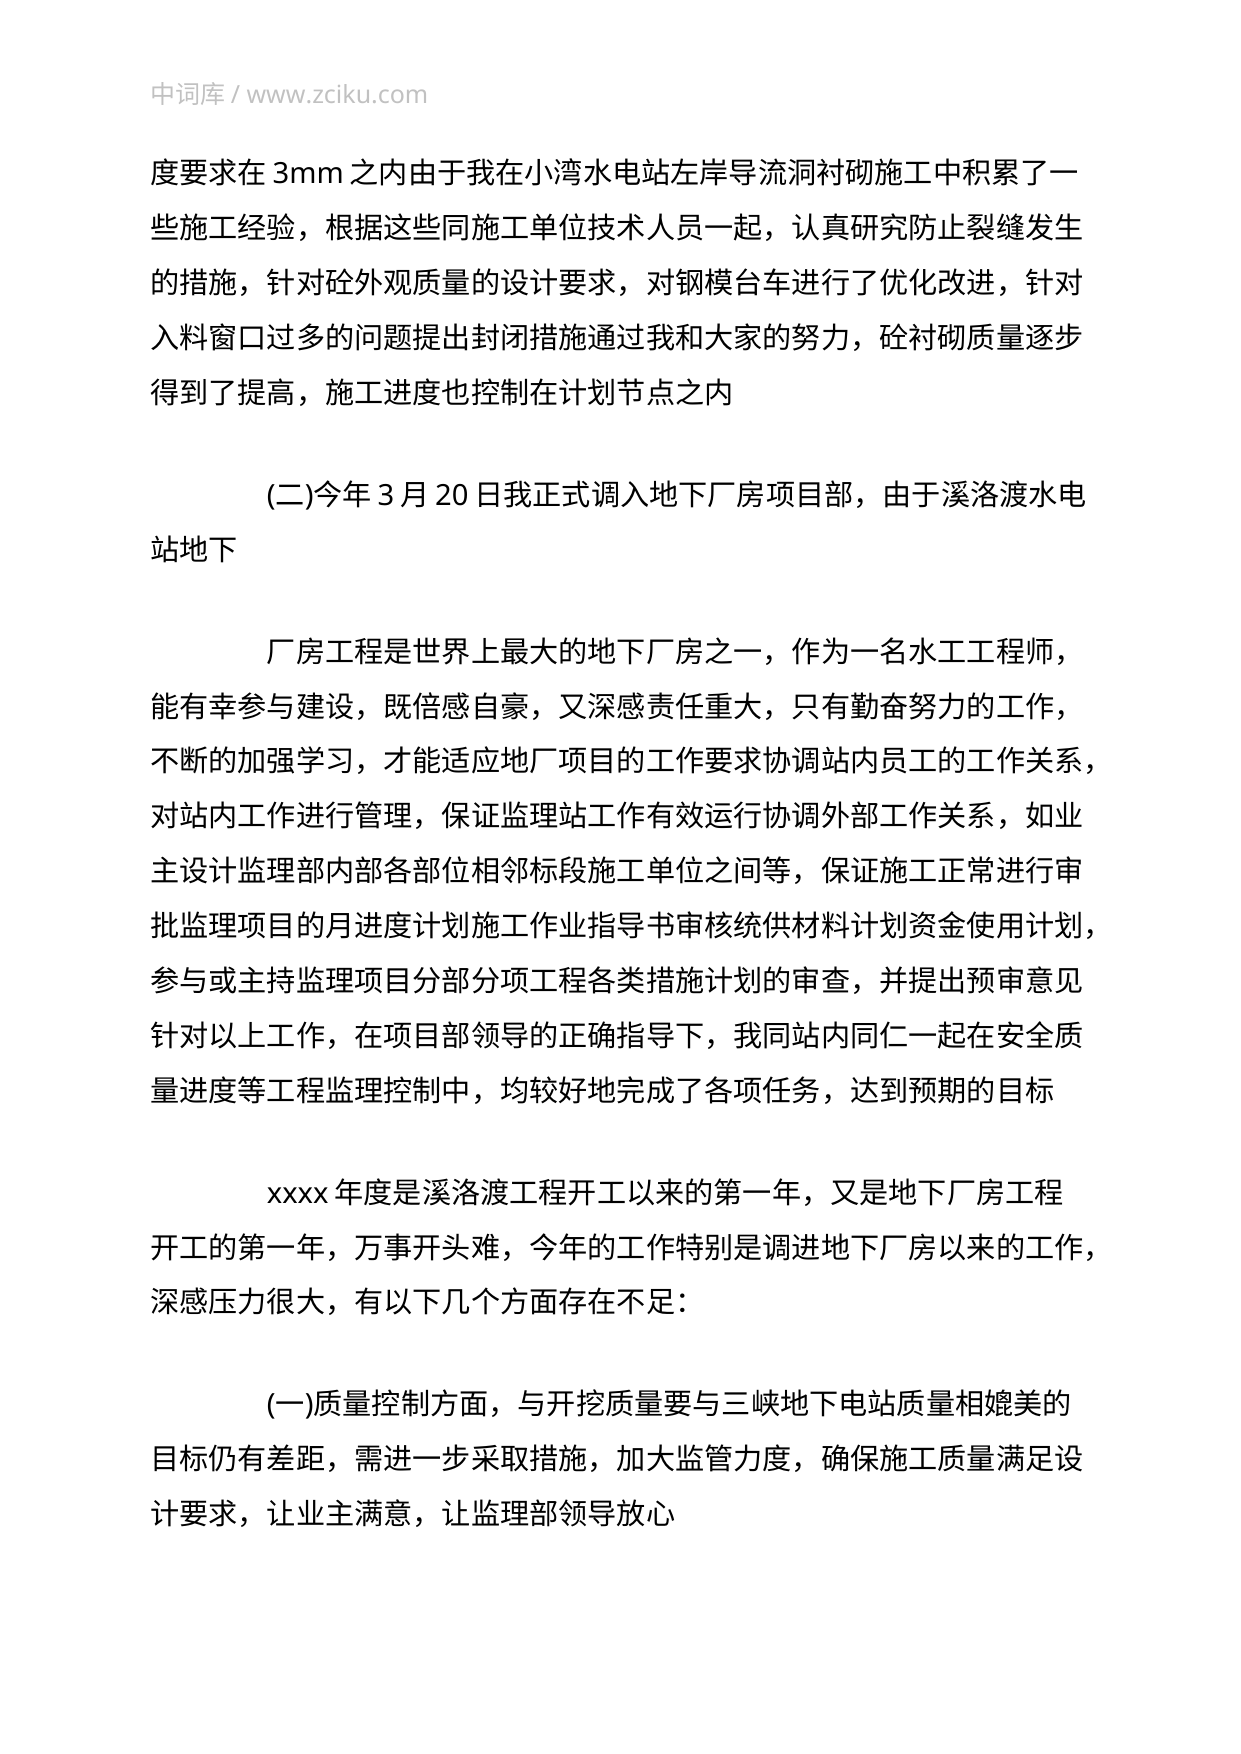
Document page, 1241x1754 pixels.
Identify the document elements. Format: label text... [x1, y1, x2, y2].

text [150, 150, 1090, 412]
text 厂房工程是世界上最大的地下厂房之一，作为一名水工工程师，能有幸参与建设，既倍感自豪，又深感责任重大，只有勤奋努力的工作，不断的加强学习，才能适应地厂项目的工作要求协调站内员工的工作关系，对站内工作进行管理，保证监理站工作有效运行协调外部工作关系，如业主设计监理部内部各部位相邻标段施工单位之间等，保证施工正常进行审批监理项目的月进度计划施工作业指导书审核统供材料计划资金使用计划，参与或主持监理项目分部分项工程各类措施计划的审查，并提出预审意见针对以上工作，在项目部领导的正确指导下，我同站内同仁一起在安全质量进度等工程监理控制中，均较好地完成了各项任务，达到预期的目标 [150, 628, 1090, 1110]
text xxxx年度是溪洛渡工程开工以来的第一年，又是地下厂房工程开工的第一年，万事开头难，今年的工作特别是调进地下厂房以来的工作，深感压力很大，有以下几个方面存在不足： [150, 1169, 1090, 1321]
text (二)今年3月20日我正式调入地下厂房项目部，由于溪洛渡水电站地下 [150, 471, 1090, 569]
text (一)质量控制方面，与开挖质量要与三峡地下电站质量相媲美的目标仍有差距，需进一步采取措施，加大监管力度，确保施工质量满足设计要求，让业主满意，让监理部领导放心 [150, 1381, 1090, 1533]
